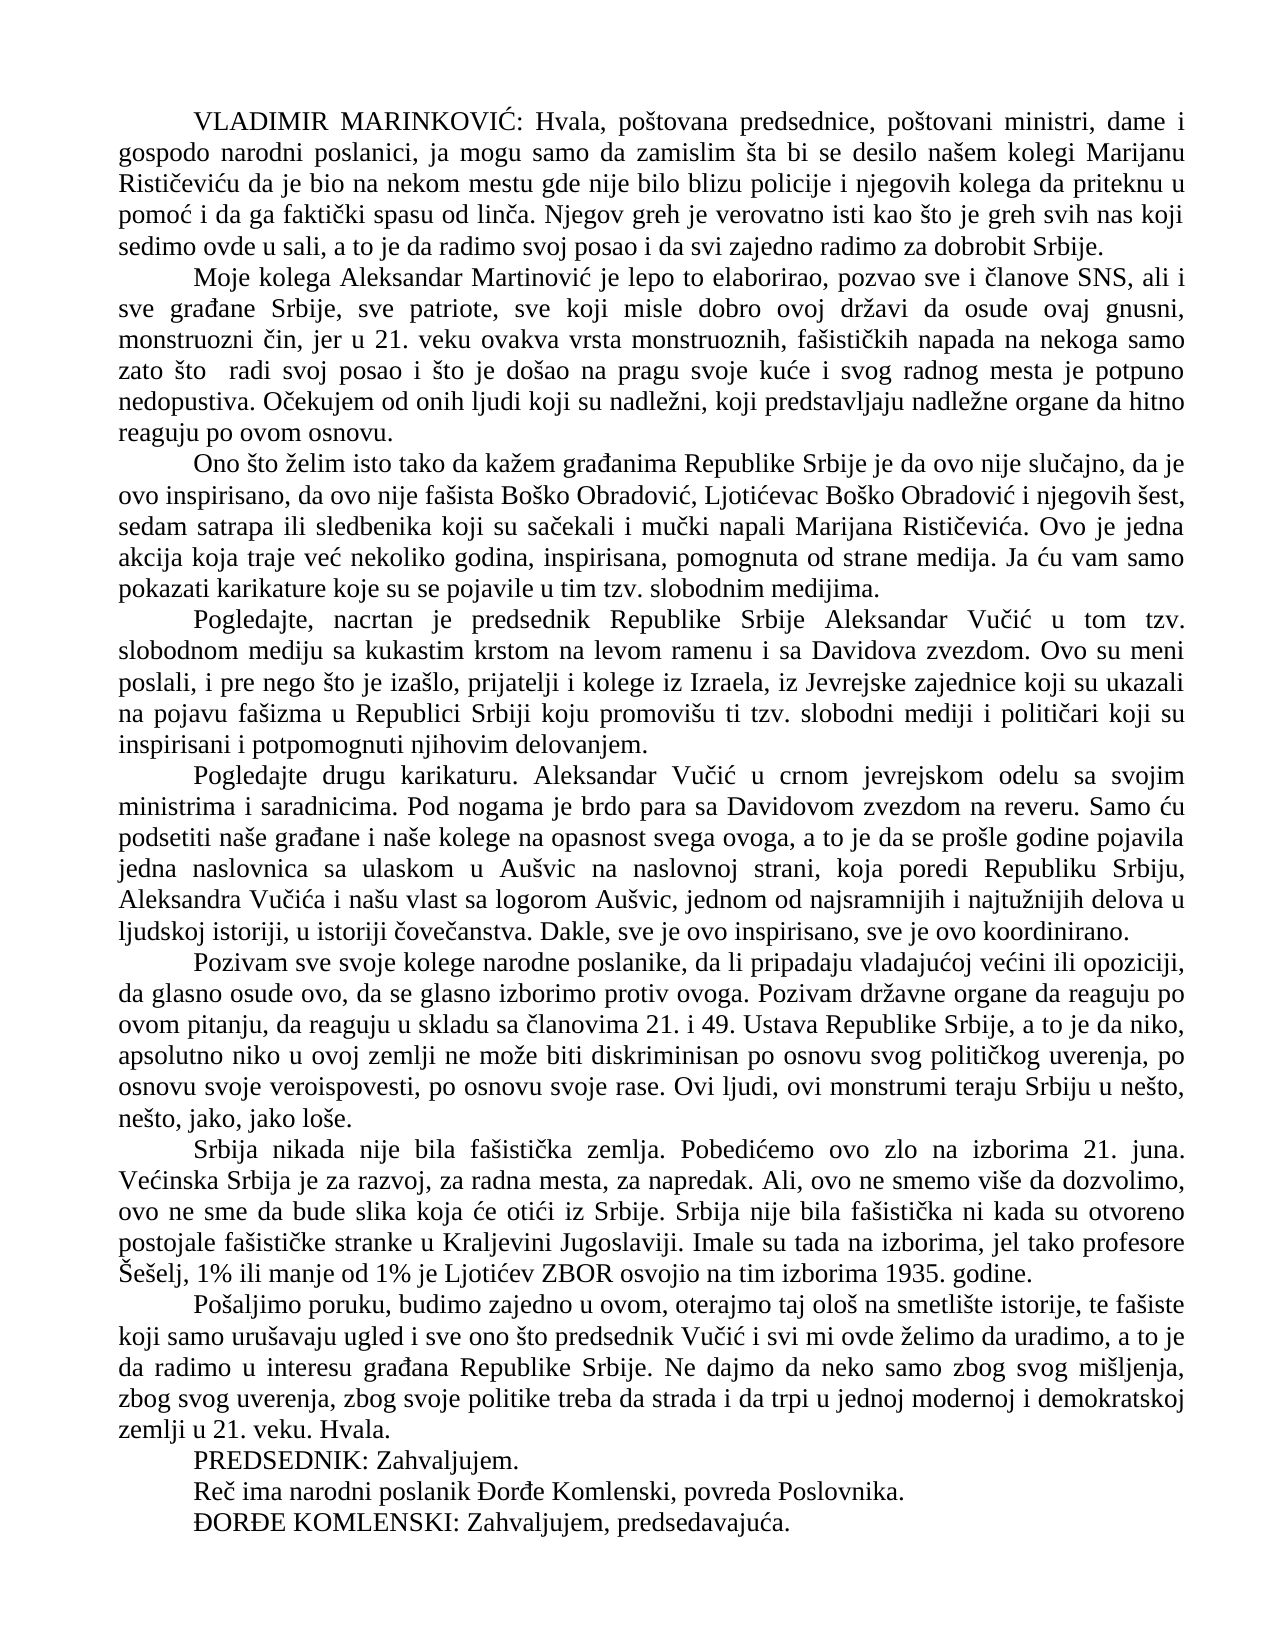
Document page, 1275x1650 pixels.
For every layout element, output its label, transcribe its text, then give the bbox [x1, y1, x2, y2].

text PREDSEDNIK: Zahvaljujem. [118, 1444, 1186, 1475]
text ĐORĐE KOMLENSKI: Zahvaljujem, predsedavajuća. [118, 1507, 1186, 1538]
text Srbija nikada nije bila fašistička zemlja. Pobedićemo ovo zlo na izborima 21. juna. Većinska Srbija je za razvoj, za radna mesta, za napredak. Ali, ovo ne smemo više da dozvolimo, ovo ne sme da bude slika koja će otići iz Srbije. Srbija nije bila fašistička ni kada su otvoreno postojale fašističke stranke u Kraljevini Jugoslaviji. Imale su tada na izborima, jel tako profesore Šešelj, 1% ili manje od 1% je Ljotićev ZBOR osvojio na tim izborima 1935. godine. [118, 1133, 1186, 1288]
text Pošaljimo poruku, budimo zajedno u ovom, oterajmo taj ološ na smetlište istorije, te fašiste koji samo urušavaju ugled i sve ono što predsednik Vučić i svi mi ovde želimo da uradimo, a to je da radimo u interesu građana Republike Srbije. Ne dajmo da neko samo zbog svog mišljenja, zbog svog uverenja, zbog svoje politike treba da strada i da trpi u jednoj modernoj i demokratskoj zemlji u 21. veku. Hvala. [118, 1288, 1186, 1444]
text Pogledajte, nacrtan je predsednik Republike Srbije Aleksandar Vučić u tom tzv. slobodnom mediju sa kukastim krstom na levom ramenu i sa Davidova zvezdom. Ovo su meni poslali, i pre nego što je izašlo, prijatelji i kolege iz Izraela, iz Jevrejske zajednice koji su ukazali na pojavu fašizma u Republici Srbiji koju promovišu ti tzv. slobodni mediji i političari koji su inspirisani i potpomognuti njihovim delovanjem. [118, 603, 1186, 759]
text Moje kolega Aleksandar Martinović je lepo to elaborirao, pozvao sve i članove SNS, ali i sve građane Srbije, sve patriote, sve koji misle dobro ovoj državi da osude ovaj gnusni, monstruozni čin, jer u 21. veku ovakva vrsta monstruoznih, fašističkih napada na nekoga samo zato što radi svoj posao i što je došao na pragu svoje kuće i svog radnog mesta je potpuno nedopustiva. Očekujem od onih ljudi koji su nadležni, koji predstavljaju nadležne organe da hitno reaguju po ovom osnovu. [118, 261, 1186, 448]
text Reč ima narodni poslanik Đorđe Komlenski, povreda Poslovnika. [118, 1475, 1186, 1507]
text Pogledajte drugu karikaturu. Aleksandar Vučić u crnom jevrejskom odelu sa svojim ministrima i saradnicima. Pod nogama je brdo para sa Davidovom zvezdom na reveru. Samo ću podsetiti naše građane i naše kolege na opasnost svega ovoga, a to je da se prošle godine pojavila jedna naslovnica sa ulaskom u Aušvic na naslovnoj strani, koja poredi Republiku Srbiju, Aleksandra Vučića i našu vlast sa logorom Aušvic, jednom od najsramnijih i najtužnijih delova u ljudskoj istoriji, u istoriji čovečanstva. Dakle, sve je ovo inspirisano, sve je ovo koordinirano. [118, 759, 1186, 946]
text VLADIMIR MARINKOVIĆ: Hvala, poštovana predsednice, poštovani ministri, dame i gospodo narodni poslanici, ja mogu samo da zamislim šta bi se desilo našem kolegi Marijanu Rističeviću da je bio na nekom mestu gde nije bilo blizu policije i njegovih kolega da priteknu u pomoć i da ga faktički spasu od linča. Njegov greh je verovatno isti kao što je greh svih nas koji sedimo ovde u sali, a to je da radimo svoj posao i da svi zajedno radimo za dobrobit Srbije. [118, 105, 1186, 261]
text Pozivam sve svoje kolege narodne poslanike, da li pripadaju vladajućoj većini ili opoziciji, da glasno osude ovo, da se glasno izborimo protiv ovoga. Pozivam državne organe da reaguju po ovom pitanju, da reaguju u skladu sa članovima 21. i 49. Ustava Republike Srbije, a to je da niko, apsolutno niko u ovoj zemlji ne može biti diskriminisan po osnovu svog političkog uverenja, po osnovu svoje veroispovesti, po osnovu svoje rase. Ovi ljudi, ovi monstrumi teraju Srbiju u nešto, nešto, jako, jako loše. [118, 946, 1186, 1133]
text Ono što želim isto tako da kažem građanima Republike Srbije je da ovo nije slučajno, da je ovo inspirisano, da ovo nije fašista Boško Obradović, Ljotićevac Boško Obradović i njegovih šest, sedam satrapa ili sledbenika koji su sačekali i mučki napali Marijana Rističevića. Ovo je jedna akcija koja traje već nekoliko godina, inspirisana, pomognuta od strane medija. Ja ću vam samo pokazati karikature koje su se pojavile u tim tzv. slobodnim medijima. [118, 448, 1186, 603]
